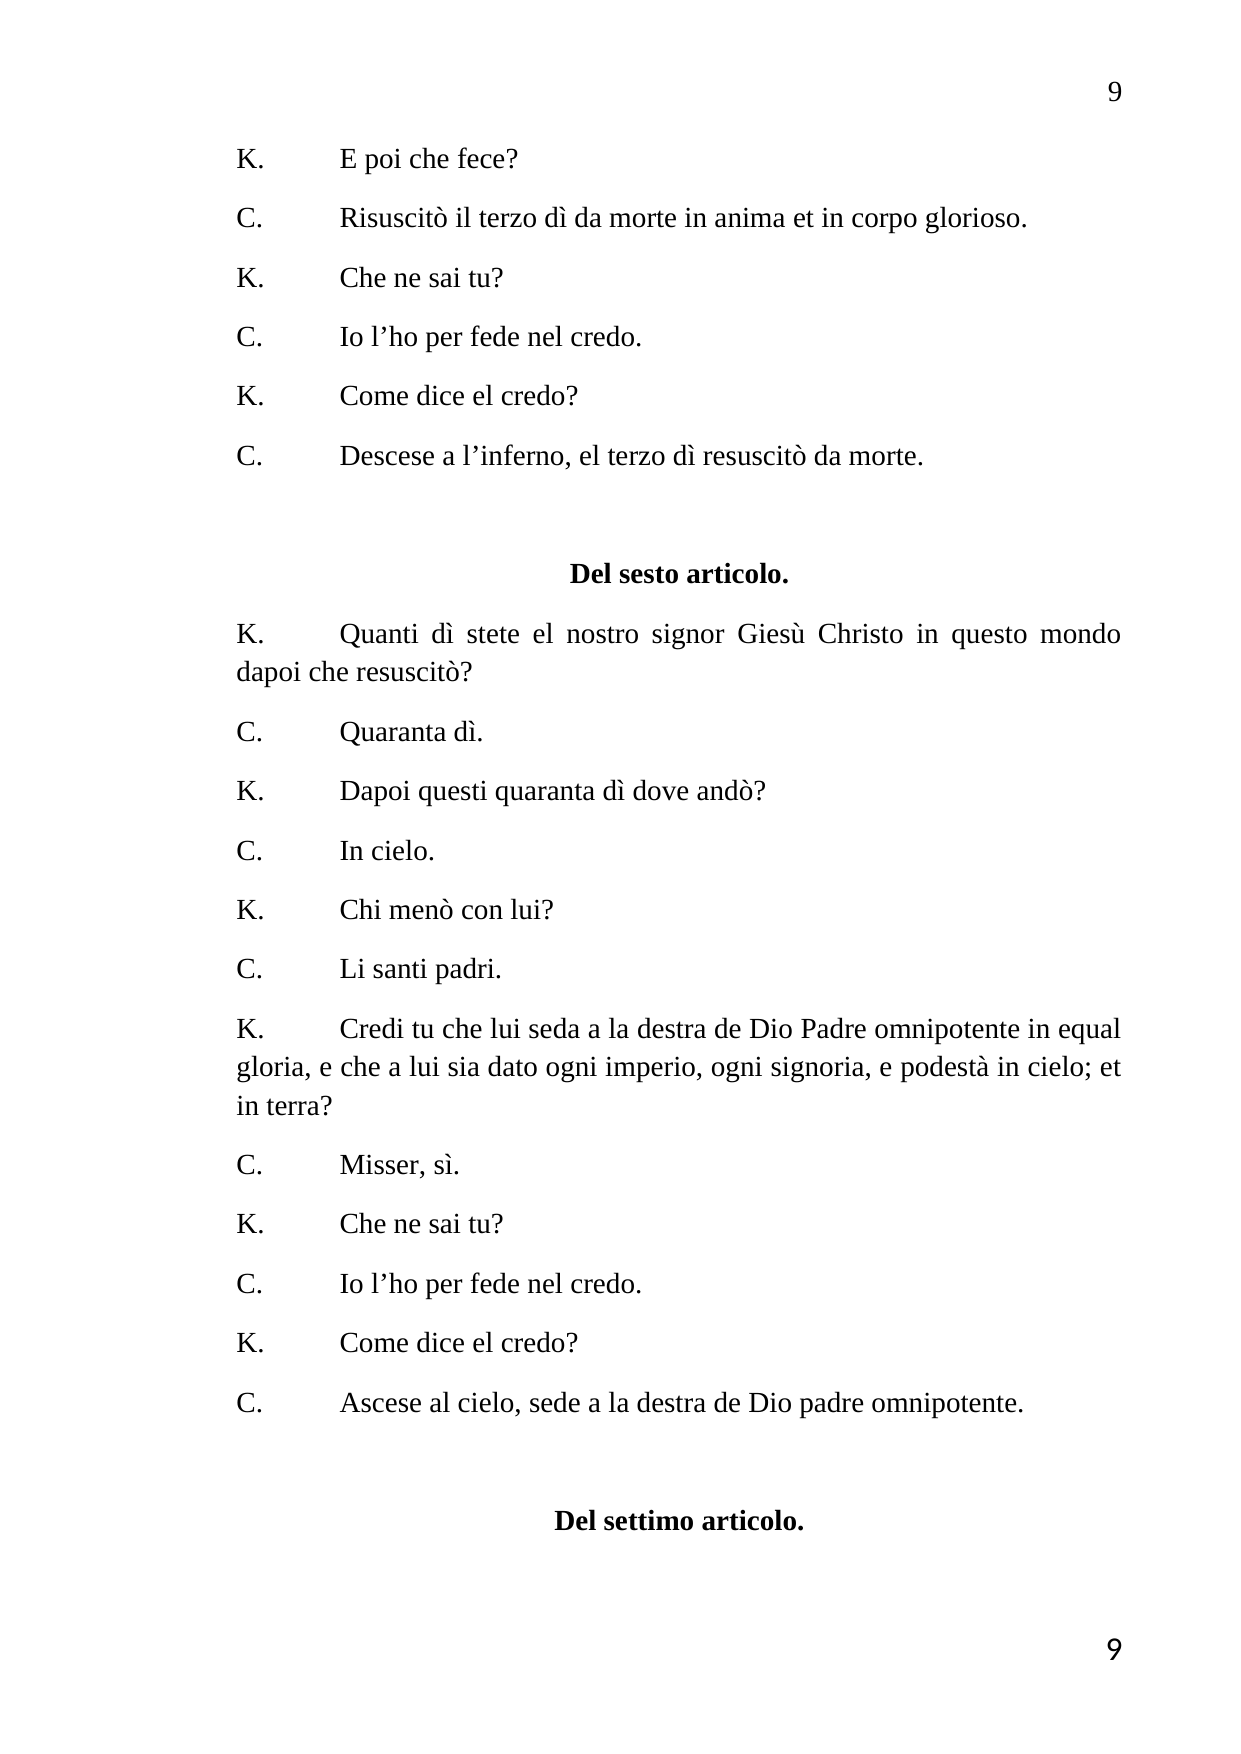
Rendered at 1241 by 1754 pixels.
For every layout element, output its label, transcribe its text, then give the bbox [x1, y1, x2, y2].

text C. In cielo. [236, 833, 1122, 866]
text C. Io l’ho per fede nel credo. [236, 319, 1122, 353]
text Del sesto articolo. [236, 557, 1122, 590]
text K. Quanti dì stete el nostro signor Giesù Christo in questo mondo dapoi che resuscitò? [236, 616, 1122, 688]
text K. Che ne sai tu? [236, 260, 1122, 293]
text C. Quaranta dì. [236, 714, 1122, 747]
text K. Come dice el credo? [236, 378, 1122, 412]
text C. Li santi padri. [236, 951, 1122, 985]
text Del settimo articolo. [236, 1503, 1122, 1537]
text C. Misser, sì. [236, 1147, 1122, 1181]
text K. Come dice el credo? [236, 1325, 1122, 1359]
text K. Dapoi questi quaranta dì dove andò? [236, 773, 1122, 807]
text C. Io l’ho per fede nel credo. [236, 1266, 1122, 1299]
text K. Che ne sai tu? [236, 1207, 1122, 1240]
text K. Credi tu che lui seda a la destra de Dio Padre omnipotente in equal gloria, e che a lui sia dato ogni imperio, ogni signoria, e podestà in cielo; et in terra? [236, 1011, 1122, 1121]
text C. Ascese al cielo, sede a la destra de Dio padre omnipotente. [236, 1385, 1122, 1418]
text K. Chi menò con lui? [236, 892, 1122, 926]
text C. Descese a l’inferno, el terzo dì resuscitò da morte. [236, 438, 1122, 471]
text K. E poi che fece? [236, 141, 1122, 174]
text C. Risuscitò il terzo dì da morte in anima et in corpo glorioso. [236, 200, 1122, 234]
